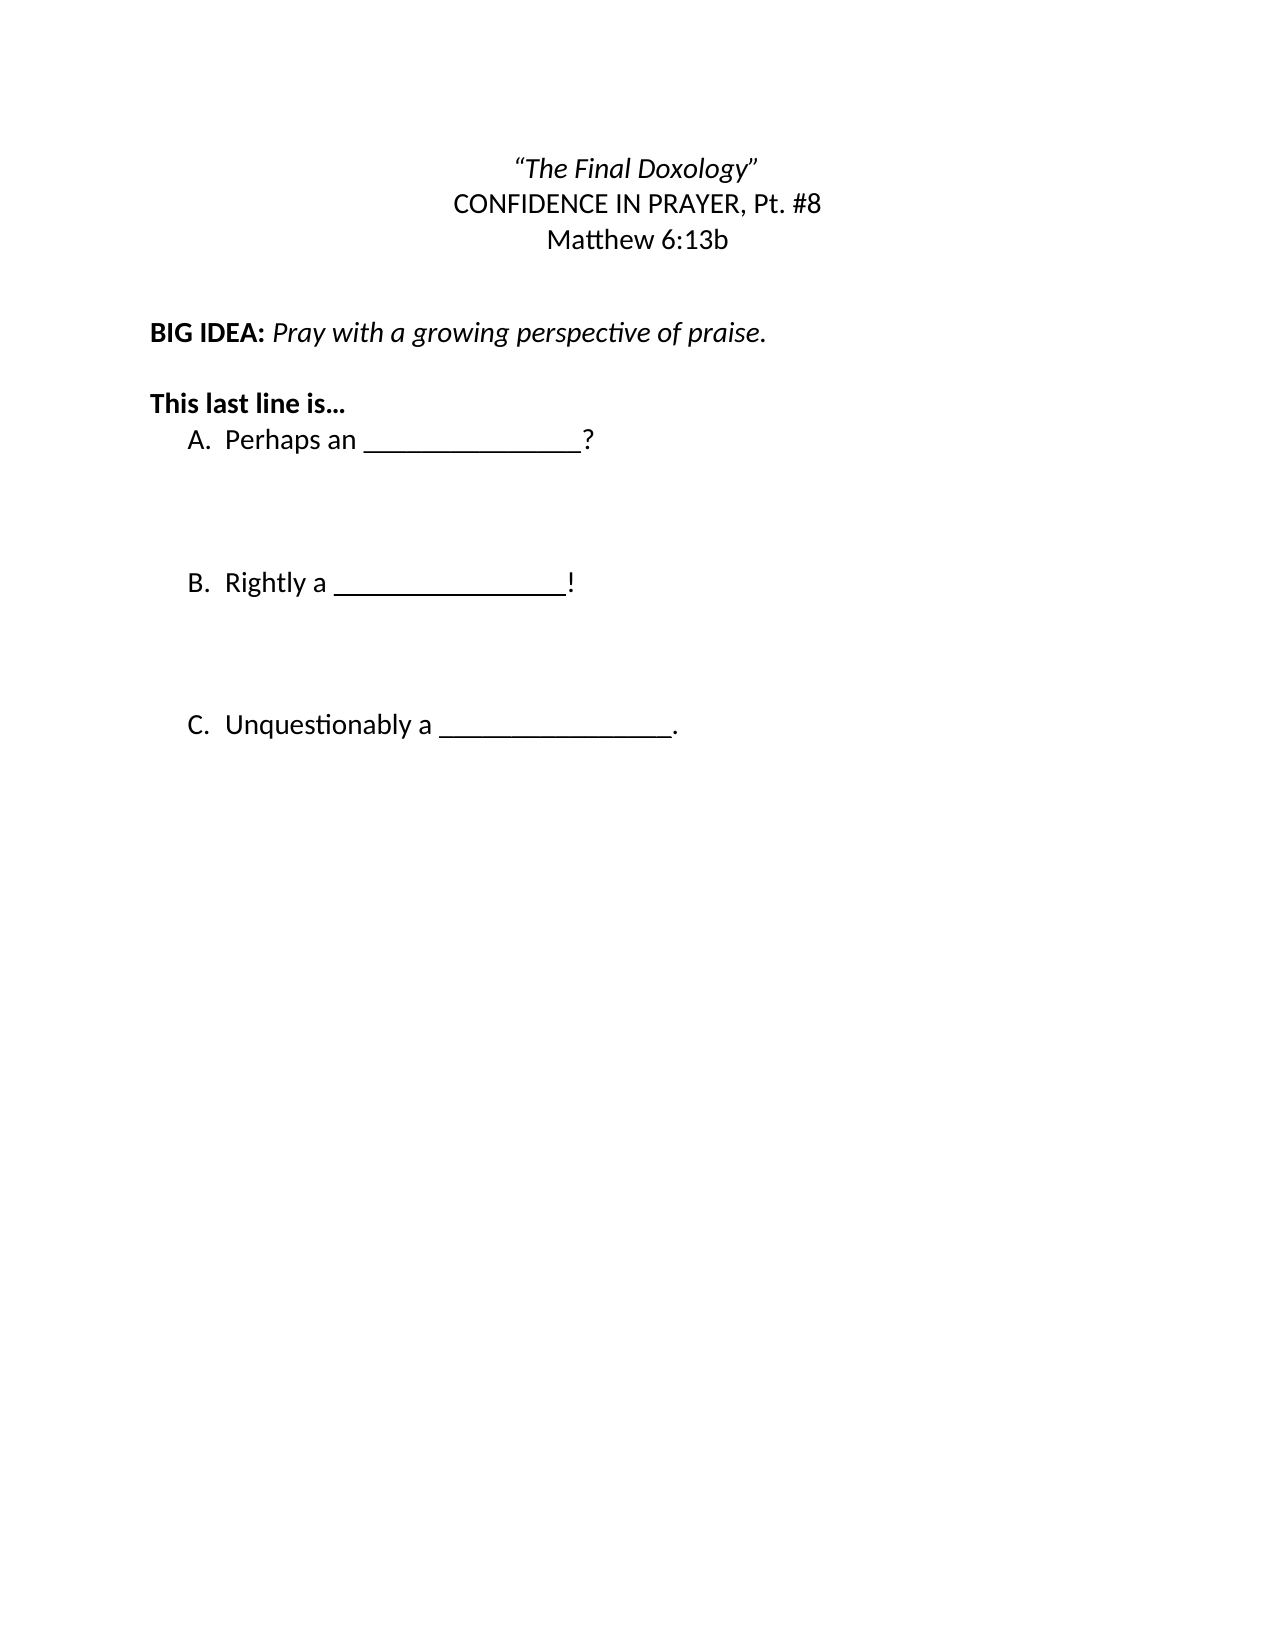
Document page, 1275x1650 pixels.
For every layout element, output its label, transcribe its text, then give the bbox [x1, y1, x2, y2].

text This last line is… [150, 386, 1125, 421]
text BIG IDEA: Pray with a growing perspective of praise. [150, 314, 1125, 350]
text Matthew 6:13b [150, 221, 1125, 257]
list Rightly a ________________! [187, 564, 1125, 599]
list Perhaps an _______________? [187, 421, 1125, 457]
list Unquestionably a ________________. [187, 706, 1125, 742]
text “The Final Doxology” [150, 150, 1125, 186]
text CONFIDENCE IN PRAYER, Pt. #8 [150, 186, 1125, 221]
